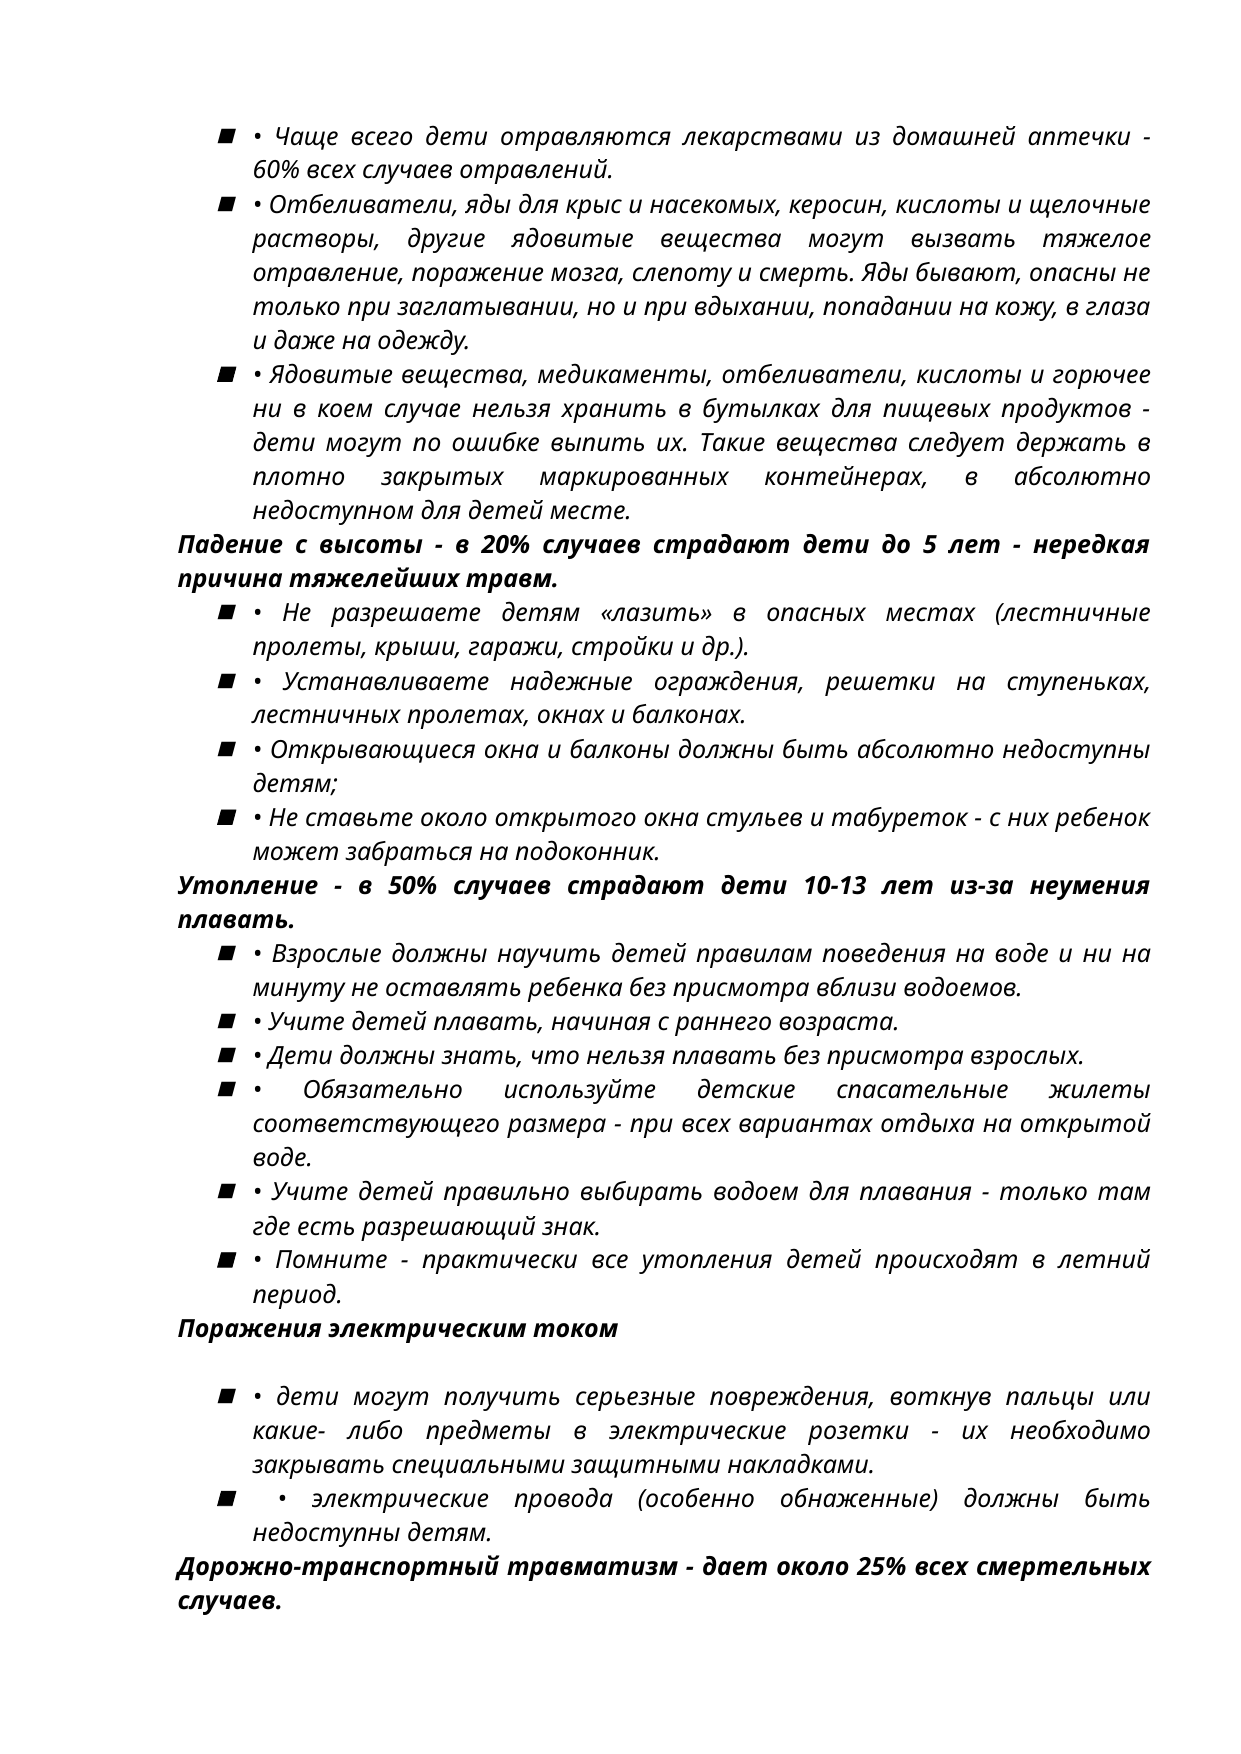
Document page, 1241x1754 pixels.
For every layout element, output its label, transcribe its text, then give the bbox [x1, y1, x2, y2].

list • Обязательно используйте детские спасательные жилеты соответствующего размера - при всех вариантах отдыха на открытой воде. [215, 1072, 1152, 1174]
list • Ядовитые вещества, медикаменты, отбеливатели, кислоты и горючее ни в коем случае нельзя хранить в бутылках для пищевых продуктов - дети могут по ошибке выпить их. Такие вещества следует держать в плотно закрытых маркированных контейнерах, в абсолютно недоступном для детей месте. [215, 357, 1152, 527]
list • электрические провода (особенно обнаженные) должны быть недоступны детям. [215, 1481, 1152, 1549]
text Поражения электрическим током [177, 1310, 1152, 1344]
text Утопление - в 50% случаев страдают дети 10-13 лет из-за неумения плавать. [177, 867, 1152, 936]
list • Чаще всего дети отравляются лекарствами из домашней аптечки - 60% всех случаев отравлений. [215, 118, 1152, 186]
list • Помните - практически все утопления детей происходят в летний период. [215, 1242, 1152, 1310]
list • Учите детей правильно выбирать водоем для плавания - только там где есть разрешающий знак. [215, 1174, 1152, 1242]
list • Открывающиеся окна и балконы должны быть абсолютно недоступны детям; [215, 731, 1152, 799]
list • Отбеливатели, яды для крыс и насекомых, керосин, кислоты и щелочные растворы, другие ядовитые вещества могут вызвать тяжелое отравление, поражение мозга, слепоту и смерть. Яды бывают, опасны не только при заглатывании, но и при вдыхании, попадании на кожу, в глаза и даже на одежду. [215, 186, 1152, 357]
list • Не ставьте около открытого окна стульев и табуреток - с них ребенок может забраться на подоконник. [215, 799, 1152, 867]
list • Учите детей плавать, начиная с раннего возраста. [215, 1004, 1152, 1038]
list • Взрослые должны научить детей правилам поведения на воде и ни на минуту не оставлять ребенка без присмотра вблизи водоемов. [215, 936, 1152, 1004]
list • дети могут получить серьезные повреждения, воткнув пальцы или какие- либо предметы в электрические розетки - их необходимо закрывать специальными защитными накладками. [215, 1378, 1152, 1481]
list • Устанавливаете надежные ограждения, решетки на ступеньках, лестничных пролетах, окнах и балконах. [215, 663, 1152, 731]
list • Не разрешаете детям «лазить» в опасных местах (лестничные пролеты, крыши, гаражи, стройки и др.). [215, 595, 1152, 663]
list • Дети должны знать, что нельзя плавать без присмотра взрослых. [215, 1038, 1152, 1072]
text Дорожно-транспортный травматизм - дает около 25% всех смертельных случаев. [177, 1549, 1152, 1617]
text Падение с высоты - в 20% случаев страдают дети до 5 лет - нередкая причина тяжелейших травм. [177, 527, 1152, 595]
